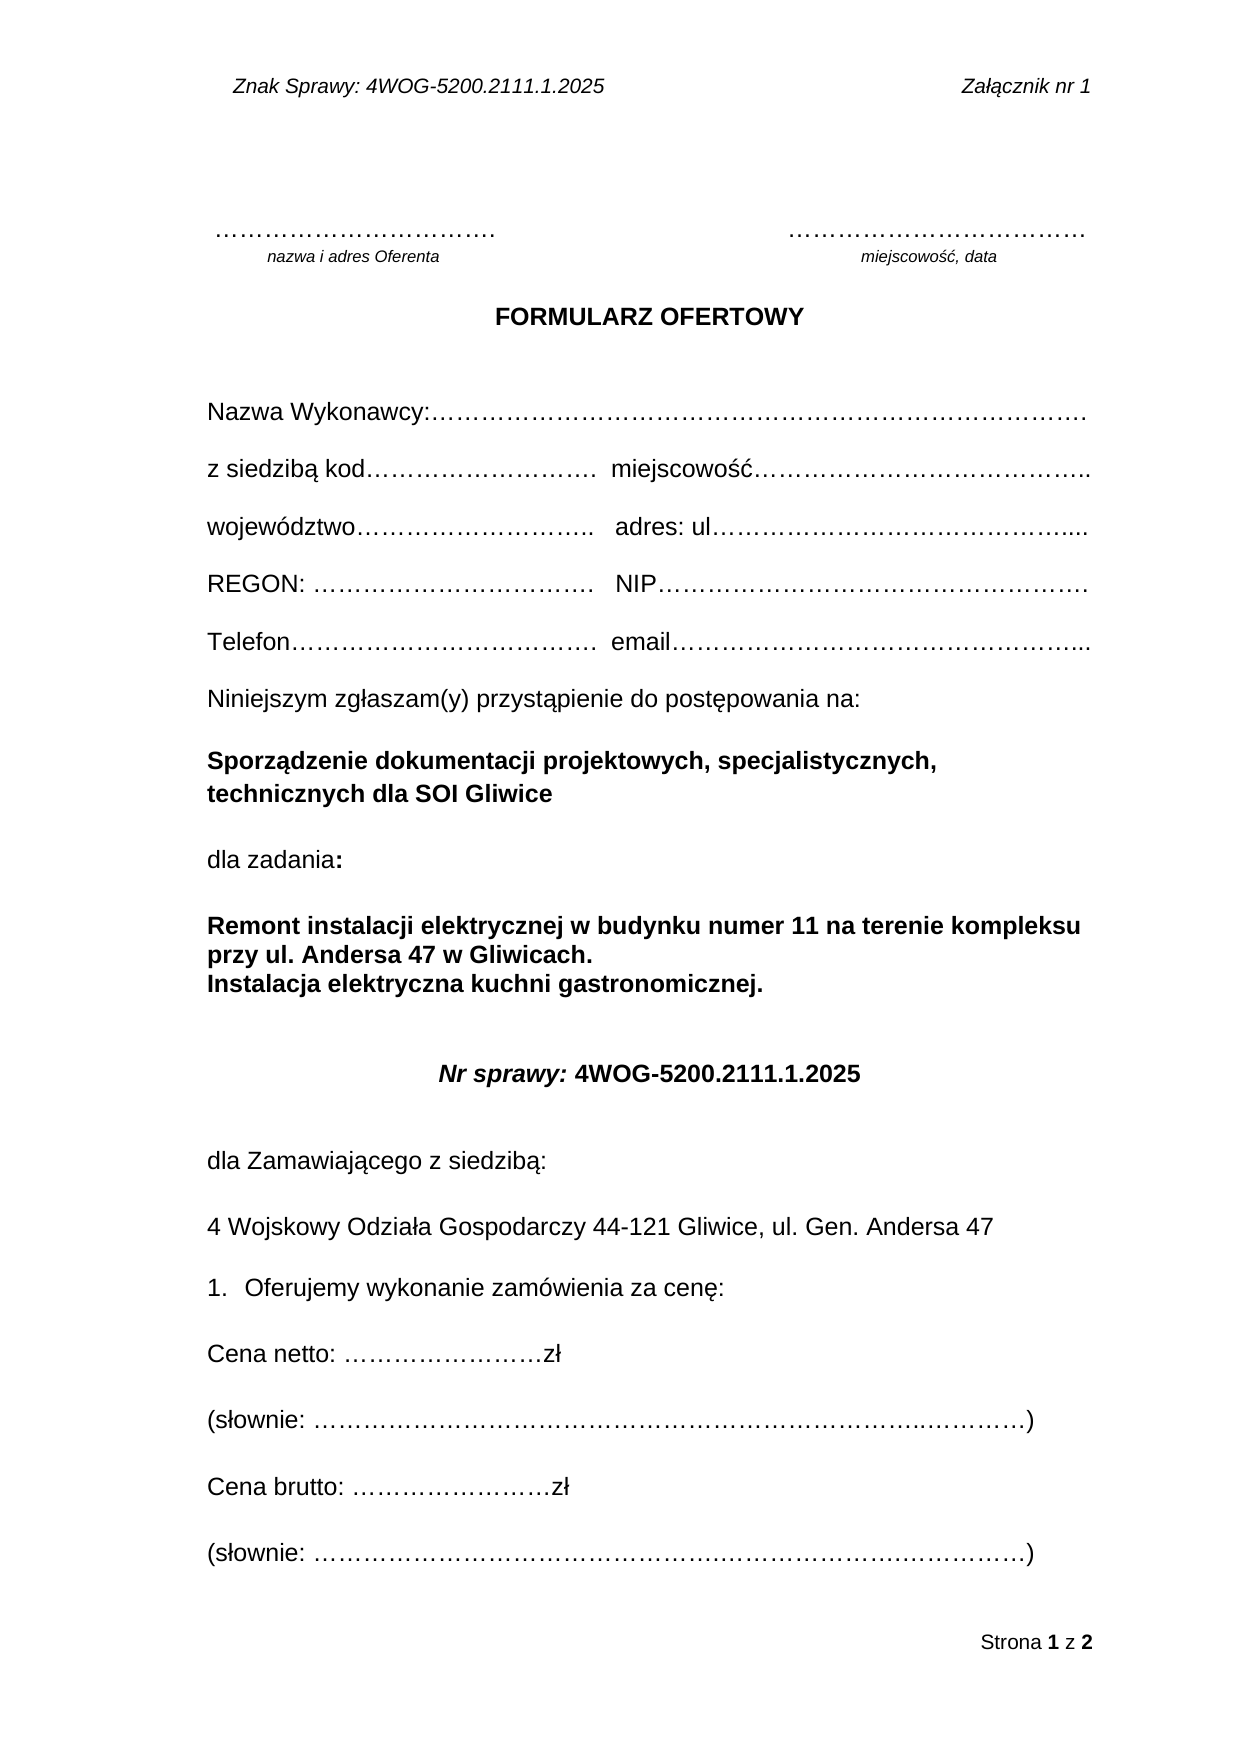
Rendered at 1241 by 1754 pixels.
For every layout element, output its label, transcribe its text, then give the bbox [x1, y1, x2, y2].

text ……………………………. ……………………………… [207, 214, 1092, 243]
text dla Zamawiającego z siedzibą: [207, 1146, 1092, 1174]
text dla zadania: [207, 845, 1092, 874]
text (słownie: ………………………………………………………………..…………) [207, 1406, 1092, 1434]
text 4 Wojskowy Odziała Gospodarczy 44-121 Gliwice, ul. Gen. Andersa 47 [207, 1212, 1092, 1240]
text Telefon………………………………. email…………………………………………... [207, 627, 1092, 656]
text Nazwa Wykonawcy:……………………………………………………………………. [207, 397, 1092, 426]
text FORMULARZ OFERTOWY [207, 302, 1092, 331]
text Nr sprawy: 4WOG-5200.2111.1.2025 [207, 1059, 1092, 1088]
list Oferujemy wykonanie zamówienia za cenę: [207, 1273, 1092, 1302]
text województwo……………………….. adres: ul…………………………………….... [207, 512, 1092, 541]
text Remont instalacji elektrycznej w budynku numer 11 na terenie kompleksu przy ul. Andersa 47 w Gliwicach. [207, 911, 1092, 969]
text (słownie: ………………………………………….………………….……………) [207, 1538, 1092, 1566]
text Niniejszym zgłaszam(y) przystąpienie do postępowania na: [207, 684, 1092, 713]
text REGON: ……………………………. NIP……………………………………………. [207, 569, 1092, 598]
text z siedzibą kod………………………. miejscowość………………………………….. [207, 454, 1092, 483]
text Sporządzenie dokumentacji projektowych, specjalistycznych, technicznych dla SOI Gliwice [207, 746, 1092, 808]
text Instalacja elektryczna kuchni gastronomicznej. [207, 969, 1092, 998]
text Cena netto: ……………………zł [207, 1339, 1092, 1368]
text nazwa i adres Oferenta miejscowość, data [207, 247, 1092, 266]
text Cena brutto: ……………………zł [207, 1472, 1092, 1500]
